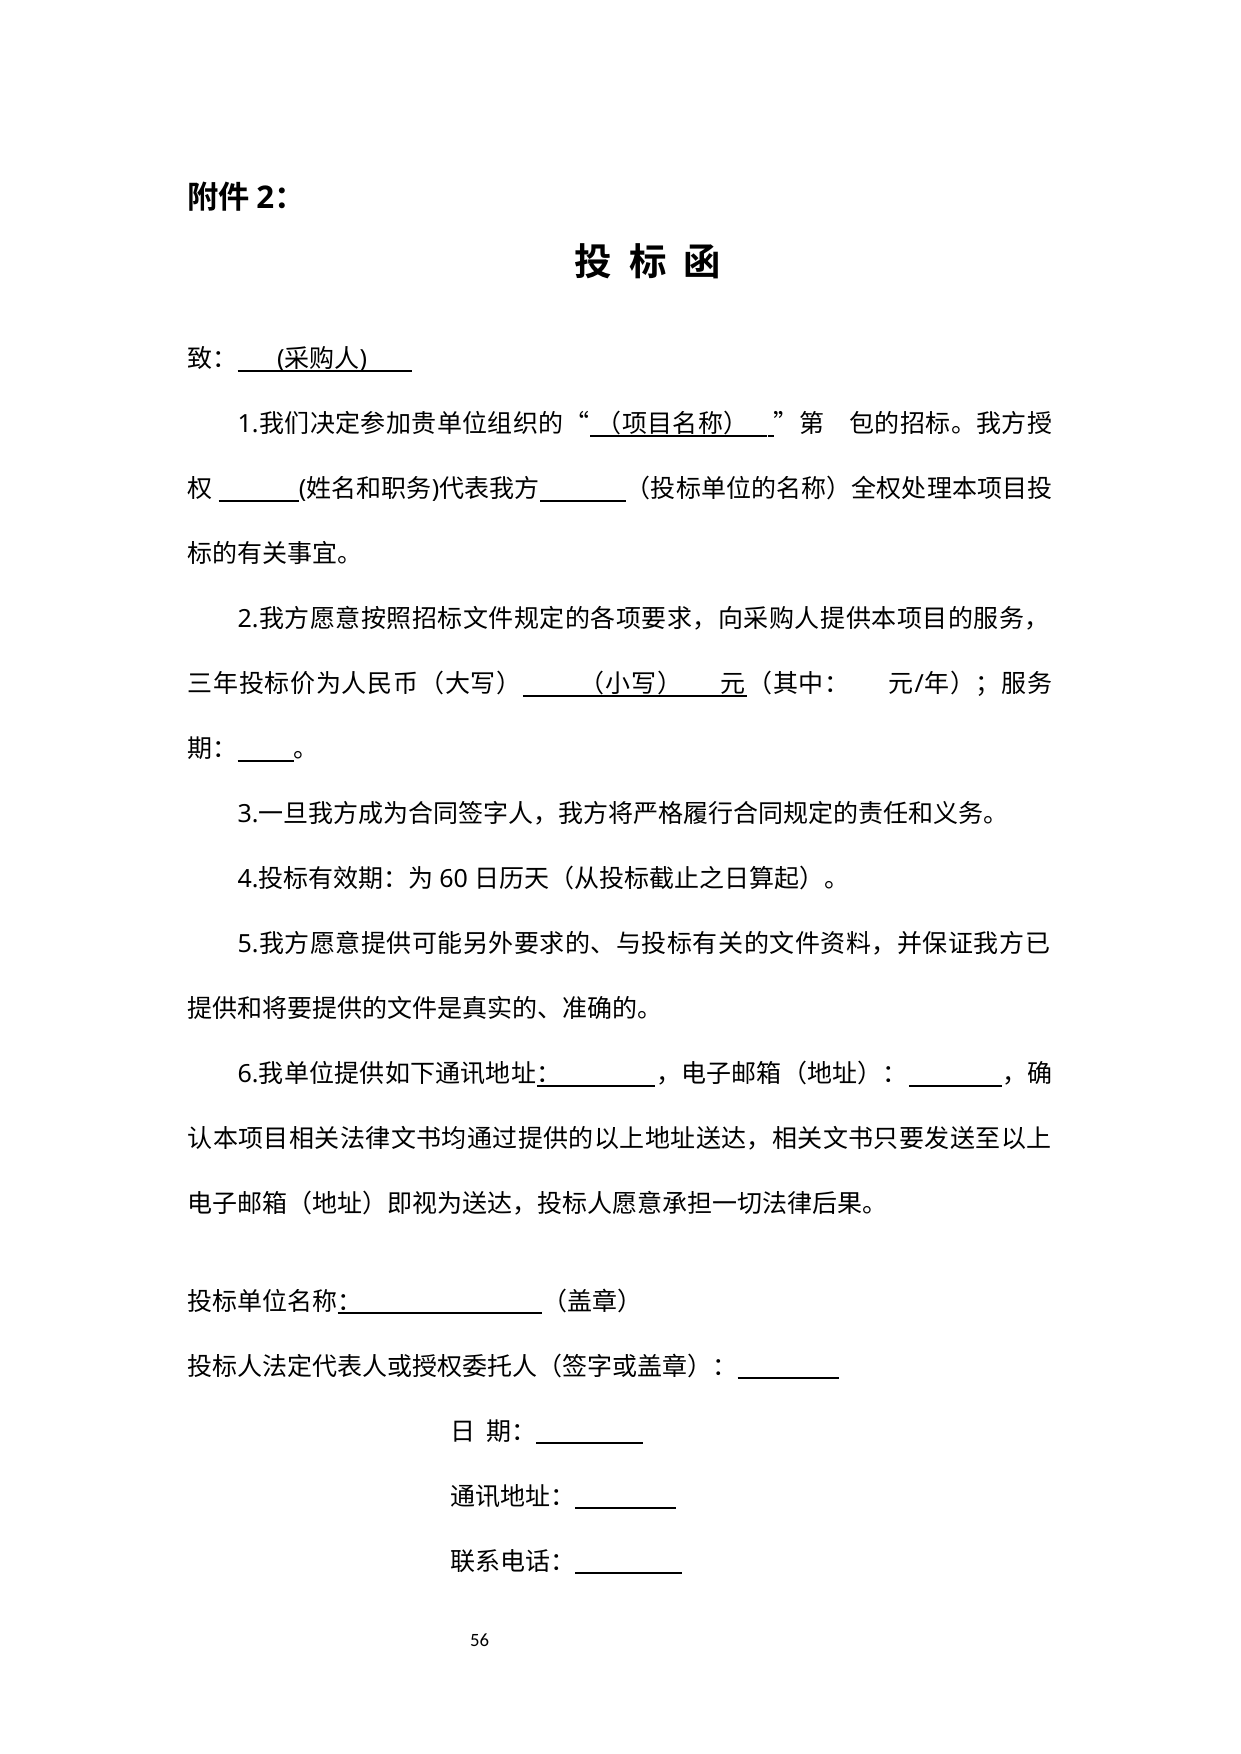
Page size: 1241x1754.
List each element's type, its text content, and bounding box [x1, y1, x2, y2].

text 联系电话： [187, 1527, 1053, 1592]
text 2.我方愿意按照招标文件规定的各项要求，向采购人提供本项目的服务，三年投标价为人民币（大写） （小写） 元（其中： 元/年）；服务期： 。 [187, 584, 1053, 779]
text 4.投标有效期：为 60 日历天（从投标截止之日算起）。 [187, 844, 1053, 909]
text 附件2： [187, 162, 1053, 227]
text 6.我单位提供如下通讯地址： ，电子邮箱（地址）： ，确认本项目相关法律文书均通过提供的以上地址送达，相关文书只要发送至以上电子邮箱（地址）即视为送达，投标人愿意承担一切法律后果。 [187, 1039, 1053, 1234]
text 投 标 函 [187, 227, 1053, 292]
text 致： (采购人) [187, 324, 1053, 389]
text 1.我们决定参加贵单位组织的“ （项目名称） ”第 包的招标。我方授权 (姓名和职务)代表我方 （投标单位的名称）全权处理本项目投标的有关事宜。 [187, 389, 1053, 584]
text 3.一旦我方成为合同签字人，我方将严格履行合同规定的责任和义务。 [187, 779, 1053, 844]
text 投标单位名称： （盖章） [187, 1267, 1053, 1332]
text 5.我方愿意提供可能另外要求的、与投标有关的文件资料，并保证我方已提供和将要提供的文件是真实的、准确的。 [187, 909, 1053, 1039]
text 投标人法定代表人或授权委托人（签字或盖章）： [187, 1332, 1053, 1397]
text 通讯地址： [187, 1462, 1053, 1527]
text 日 期： [187, 1397, 1053, 1462]
